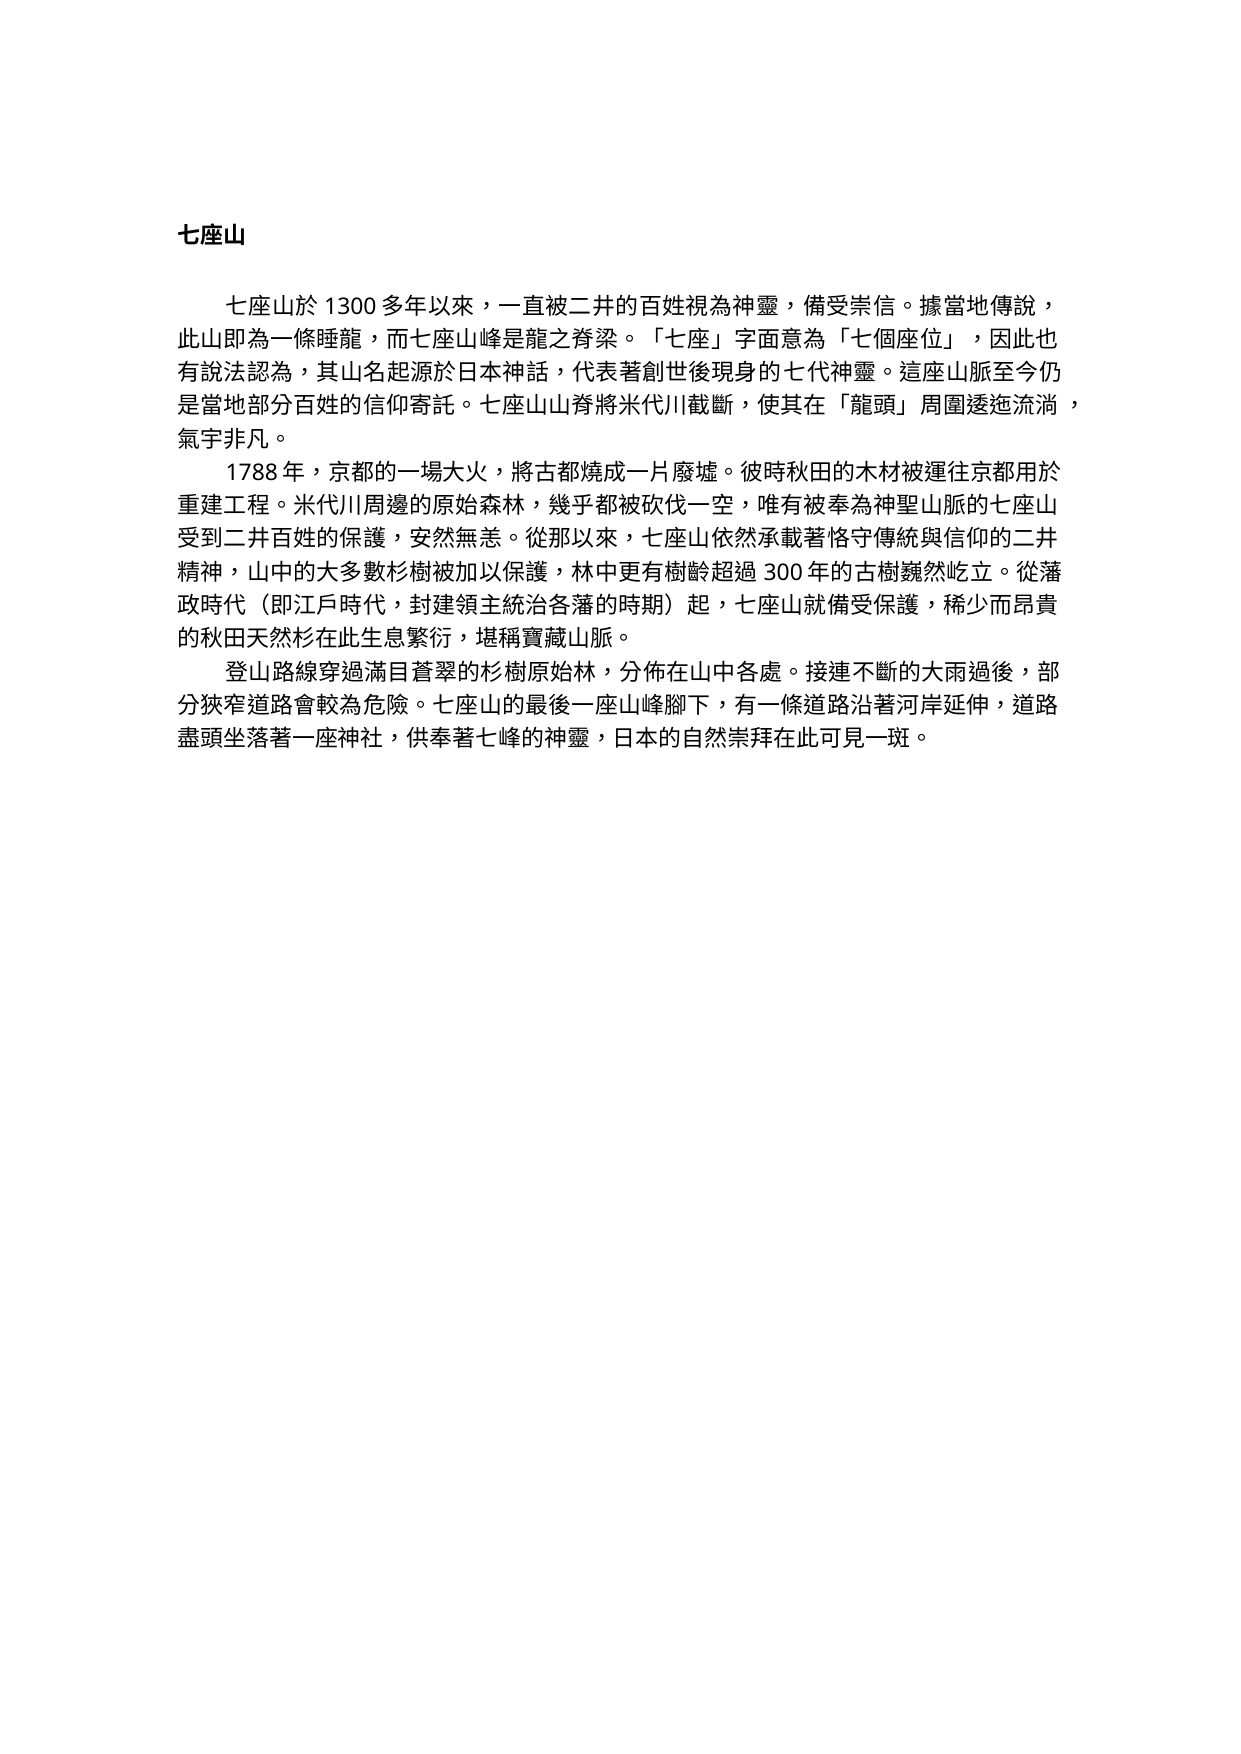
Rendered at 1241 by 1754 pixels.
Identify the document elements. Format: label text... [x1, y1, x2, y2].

text 登山路線穿過滿目蒼翠的杉樹原始林，分佈在山中各處。接連不斷的大雨過後，部分狹窄道路會較為危險。七座山的最後一座山峰腳下，有一條道路沿著河岸延伸，道路盡頭坐落著一座神社，供奉著七峰的神靈，日本的自然崇拜在此可見一斑。 [177, 653, 1063, 753]
text 七座山於1300多年以來，一直被二井的百姓視為神靈，備受崇信。據當地傳說，此山即為一條睡龍，而七座山峰是龍之脊梁。「七座」字面意為「七個座位」，因此也有說法認為，其山名起源於日本神話，代表著創世後現身的七代神靈。這座山脈至今仍是當地部分百姓的信仰寄託。七座山山脊將米代川截斷，使其在「龍頭」周圍逶迤流淌，氣宇非凡。 [177, 287, 1063, 454]
text 1788年，京都的一場大火，將古都燒成一片廢墟。彼時秋田的木材被運往京都用於重建工程。米代川周邊的原始森林，幾乎都被砍伐一空，唯有被奉為神聖山脈的七座山受到二井百姓的保護，安然無恙。從那以來，七座山依然承載著恪守傳統與信仰的二井精神，山中的大多數杉樹被加以保護，林中更有樹齡超過300年的古樹巍然屹立。從藩政時代（即江戶時代，封建領主統治各藩的時期）起，七座山就備受保護，稀少而昂貴的秋田天然杉在此生息繁衍，堪稱寶藏山脈。 [177, 454, 1063, 653]
text 七座山 [177, 217, 1063, 250]
